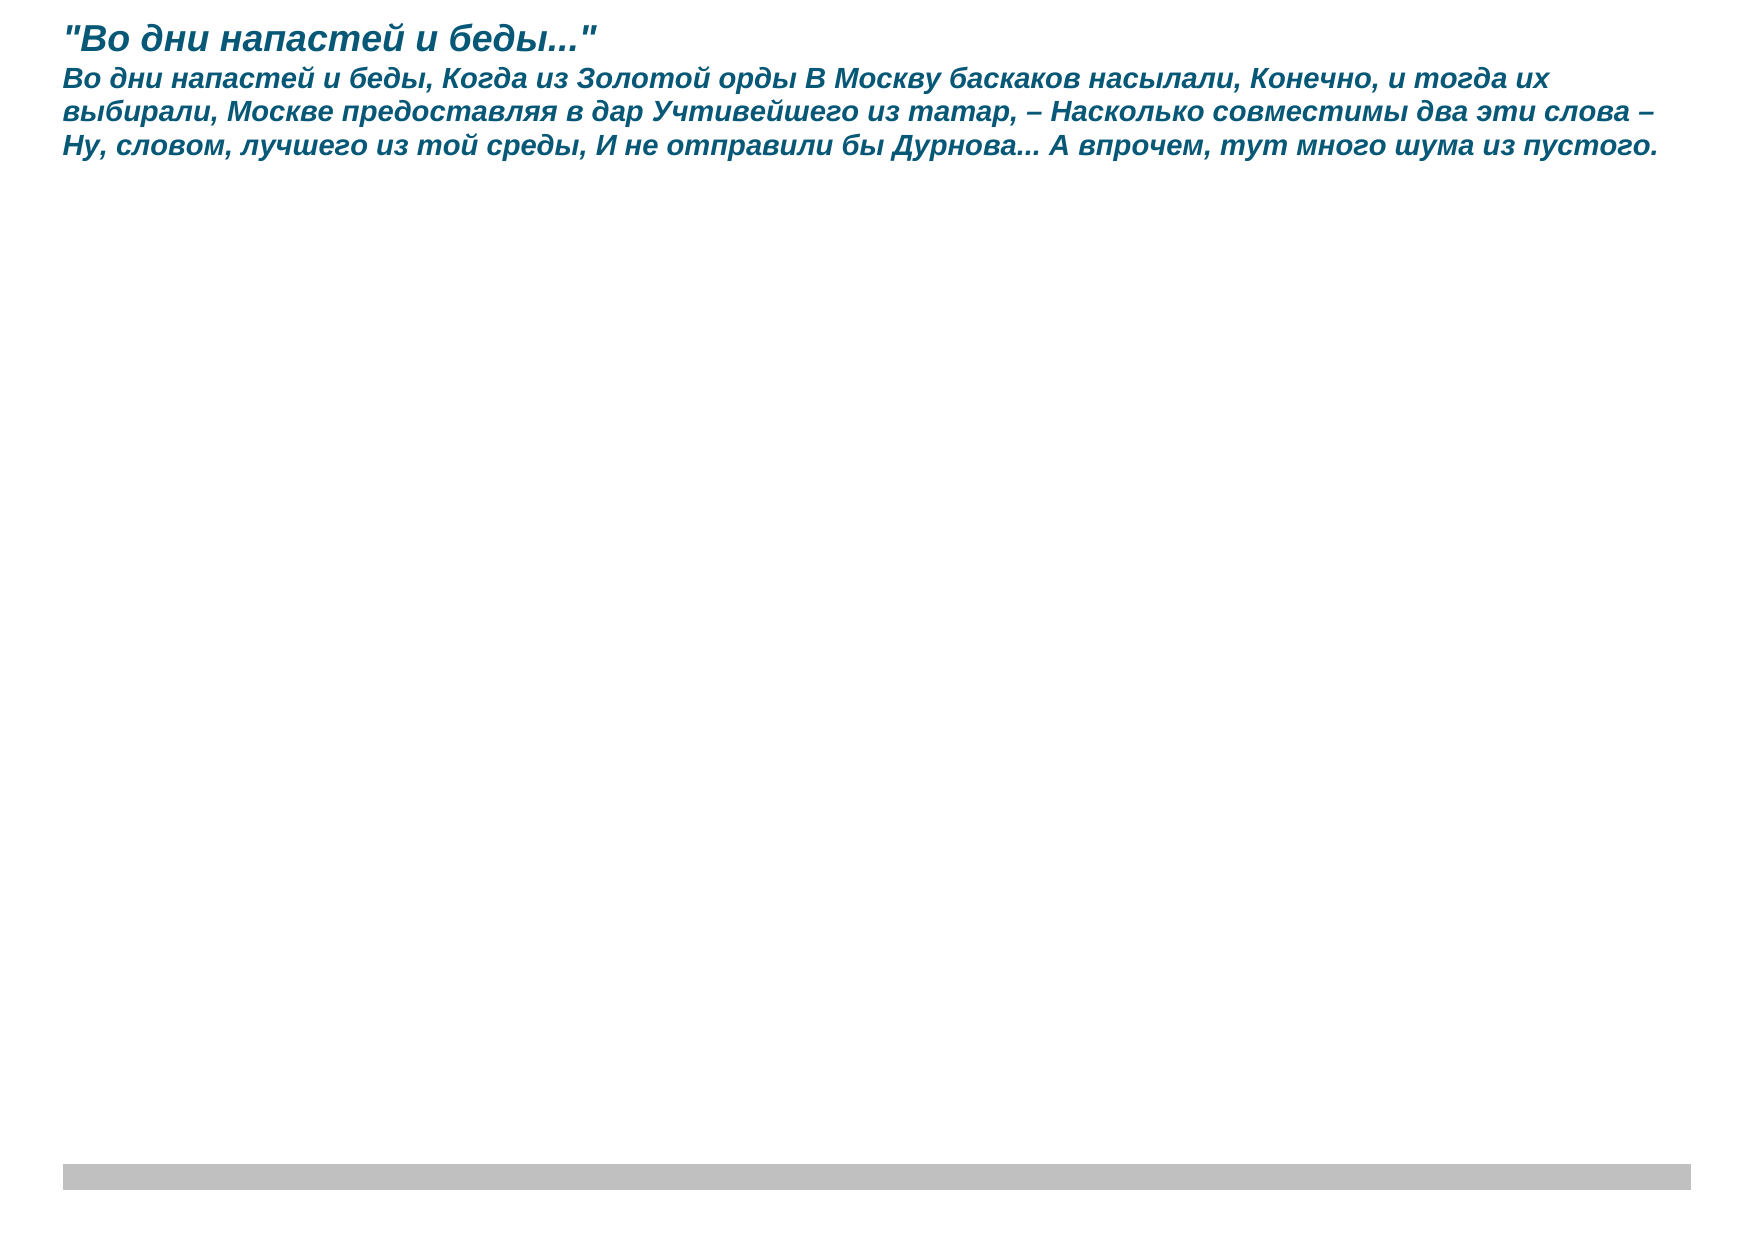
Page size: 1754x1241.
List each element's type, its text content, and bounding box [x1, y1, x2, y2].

subtitle "Во дни напастей и беды..." [62, 17, 1691, 60]
text Во дни напастей и беды, [62, 61, 1691, 161]
